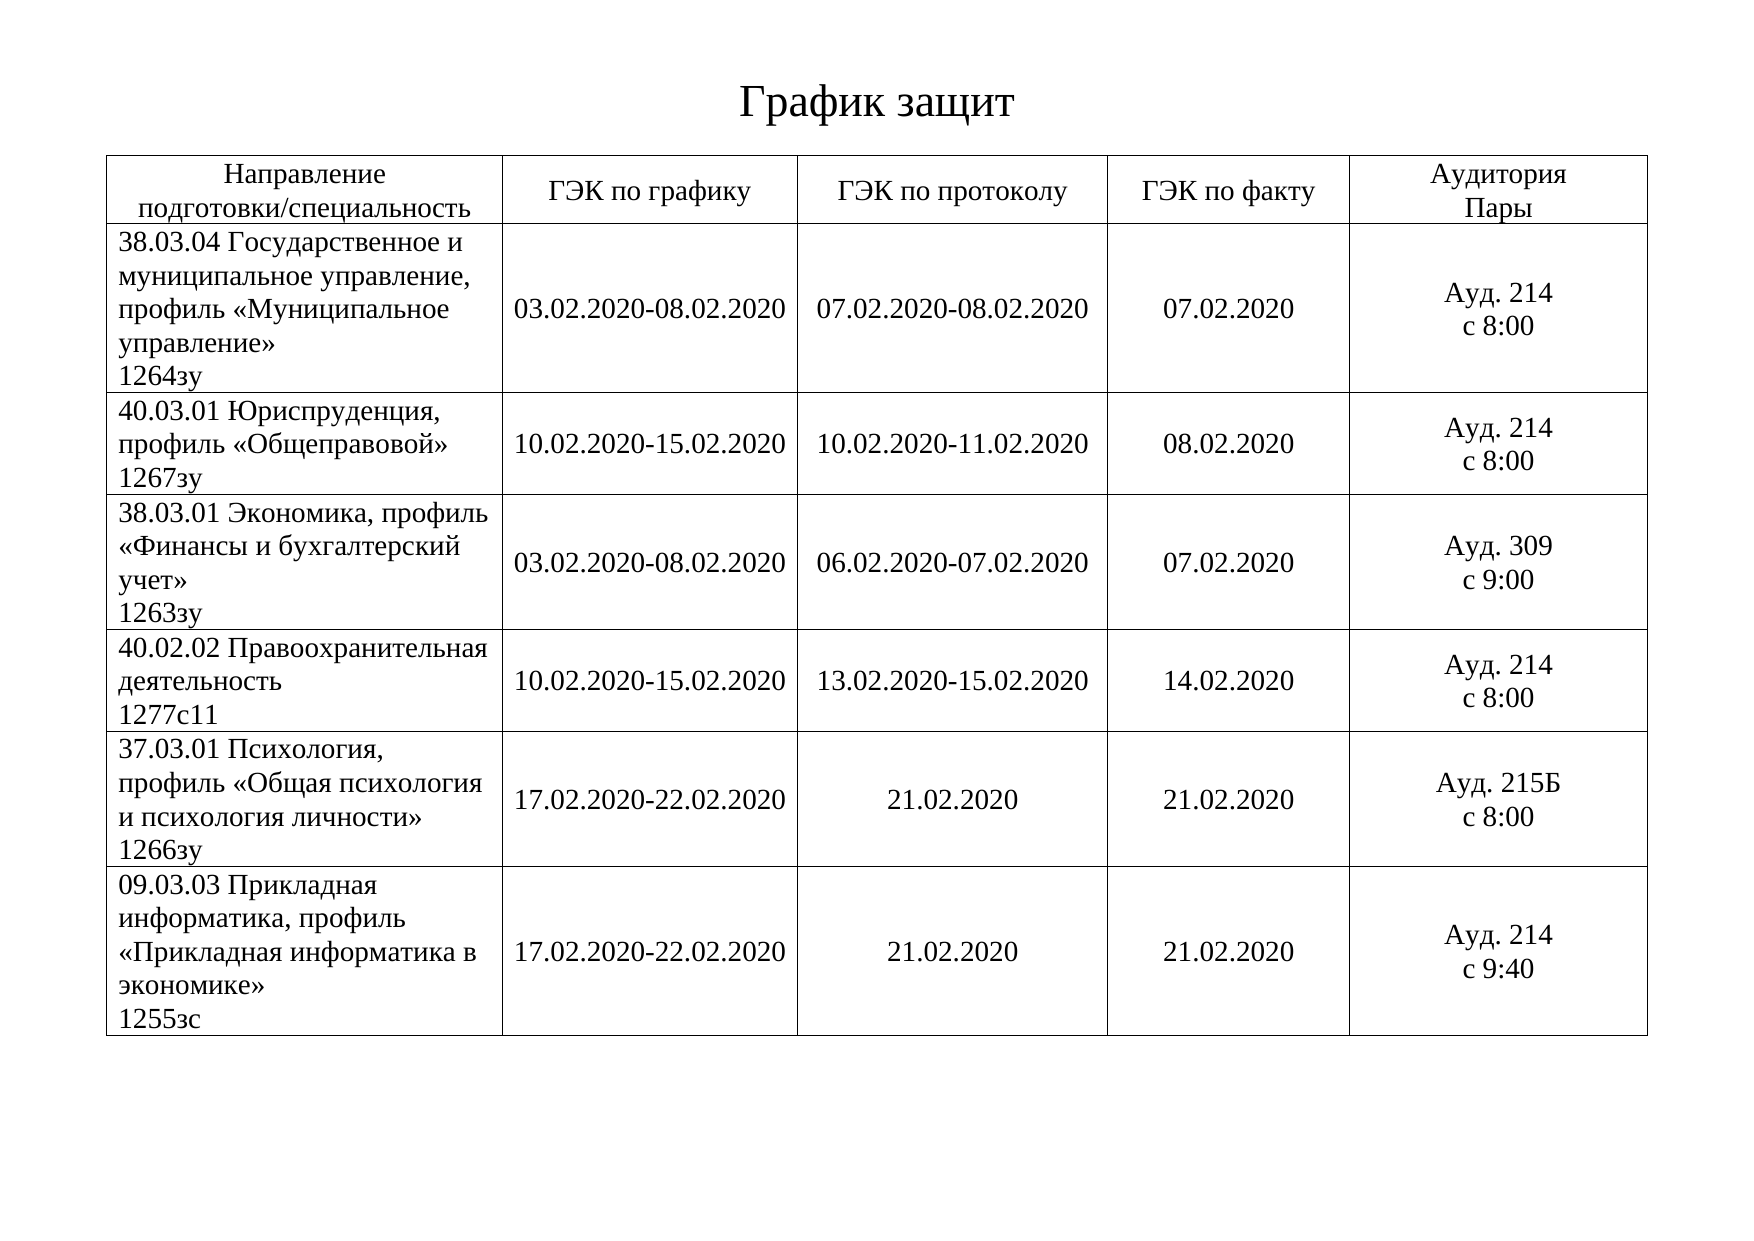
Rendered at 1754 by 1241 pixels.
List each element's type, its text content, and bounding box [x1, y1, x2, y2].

table_cell 17.02.2020-22.02.2020 [503, 867, 797, 1034]
table_cell Ауд. 215Б с 8:00 [1350, 732, 1647, 866]
table_cell 09.03.03 Прикладная информатика, профиль «Прикладная информатика в экономике» 1255зс [107, 867, 502, 1034]
table_header Направление подготовки/специальность [107, 156, 502, 223]
table_cell 21.02.2020 [798, 867, 1107, 1034]
table_cell Ауд. 214 с 9:40 [1350, 867, 1647, 1034]
table_header ГЭК по факту [1108, 156, 1349, 223]
table_cell 17.02.2020-22.02.2020 [503, 732, 797, 866]
table_cell 40.03.01 Юриспруденция, профиль «Общеправовой» 1267зу [107, 393, 502, 494]
table_cell 07.02.2020 [1108, 224, 1349, 392]
table_cell 40.02.02 Правоохранительная деятельность 1277с11 [107, 630, 502, 731]
table_cell 06.02.2020-07.02.2020 [798, 495, 1107, 629]
table_cell Ауд. 309 с 9:00 [1350, 495, 1647, 629]
table_header ГЭК по графику [503, 156, 797, 223]
table_cell Ауд. 214 с 8:00 [1350, 393, 1647, 494]
table_cell 07.02.2020 [1108, 495, 1349, 629]
table_cell Ауд. 214 с 8:00 [1350, 224, 1647, 392]
table_cell 38.03.01 Экономика, профиль «Финансы и бухгалтерский учет» 1263зу [107, 495, 502, 629]
table_cell 21.02.2020 [798, 732, 1107, 866]
text График защит [118, 74, 1636, 127]
table_cell Ауд. 214 с 8:00 [1350, 630, 1647, 731]
table_cell 03.02.2020-08.02.2020 [503, 495, 797, 629]
table_cell 08.02.2020 [1108, 393, 1349, 494]
table_header ГЭК по протоколу [798, 156, 1107, 223]
table_cell 10.02.2020-11.02.2020 [798, 393, 1107, 494]
table_cell 21.02.2020 [1108, 867, 1349, 1034]
table_cell 10.02.2020-15.02.2020 [503, 630, 797, 731]
table_cell 07.02.2020-08.02.2020 [798, 224, 1107, 392]
table_cell 38.03.04 Государственное и муниципальное управление, профиль «Муниципальное управление» 1264зу [107, 224, 502, 392]
table_cell 21.02.2020 [1108, 732, 1349, 866]
table_cell 03.02.2020-08.02.2020 [503, 224, 797, 392]
table_cell 14.02.2020 [1108, 630, 1349, 731]
table_cell 37.03.01 Психология, профиль «Общая психология и психология личности» 1266зу [107, 732, 502, 866]
table_header Аудитория Пары [1350, 156, 1647, 223]
table_cell 13.02.2020-15.02.2020 [798, 630, 1107, 731]
table_cell 10.02.2020-15.02.2020 [503, 393, 797, 494]
